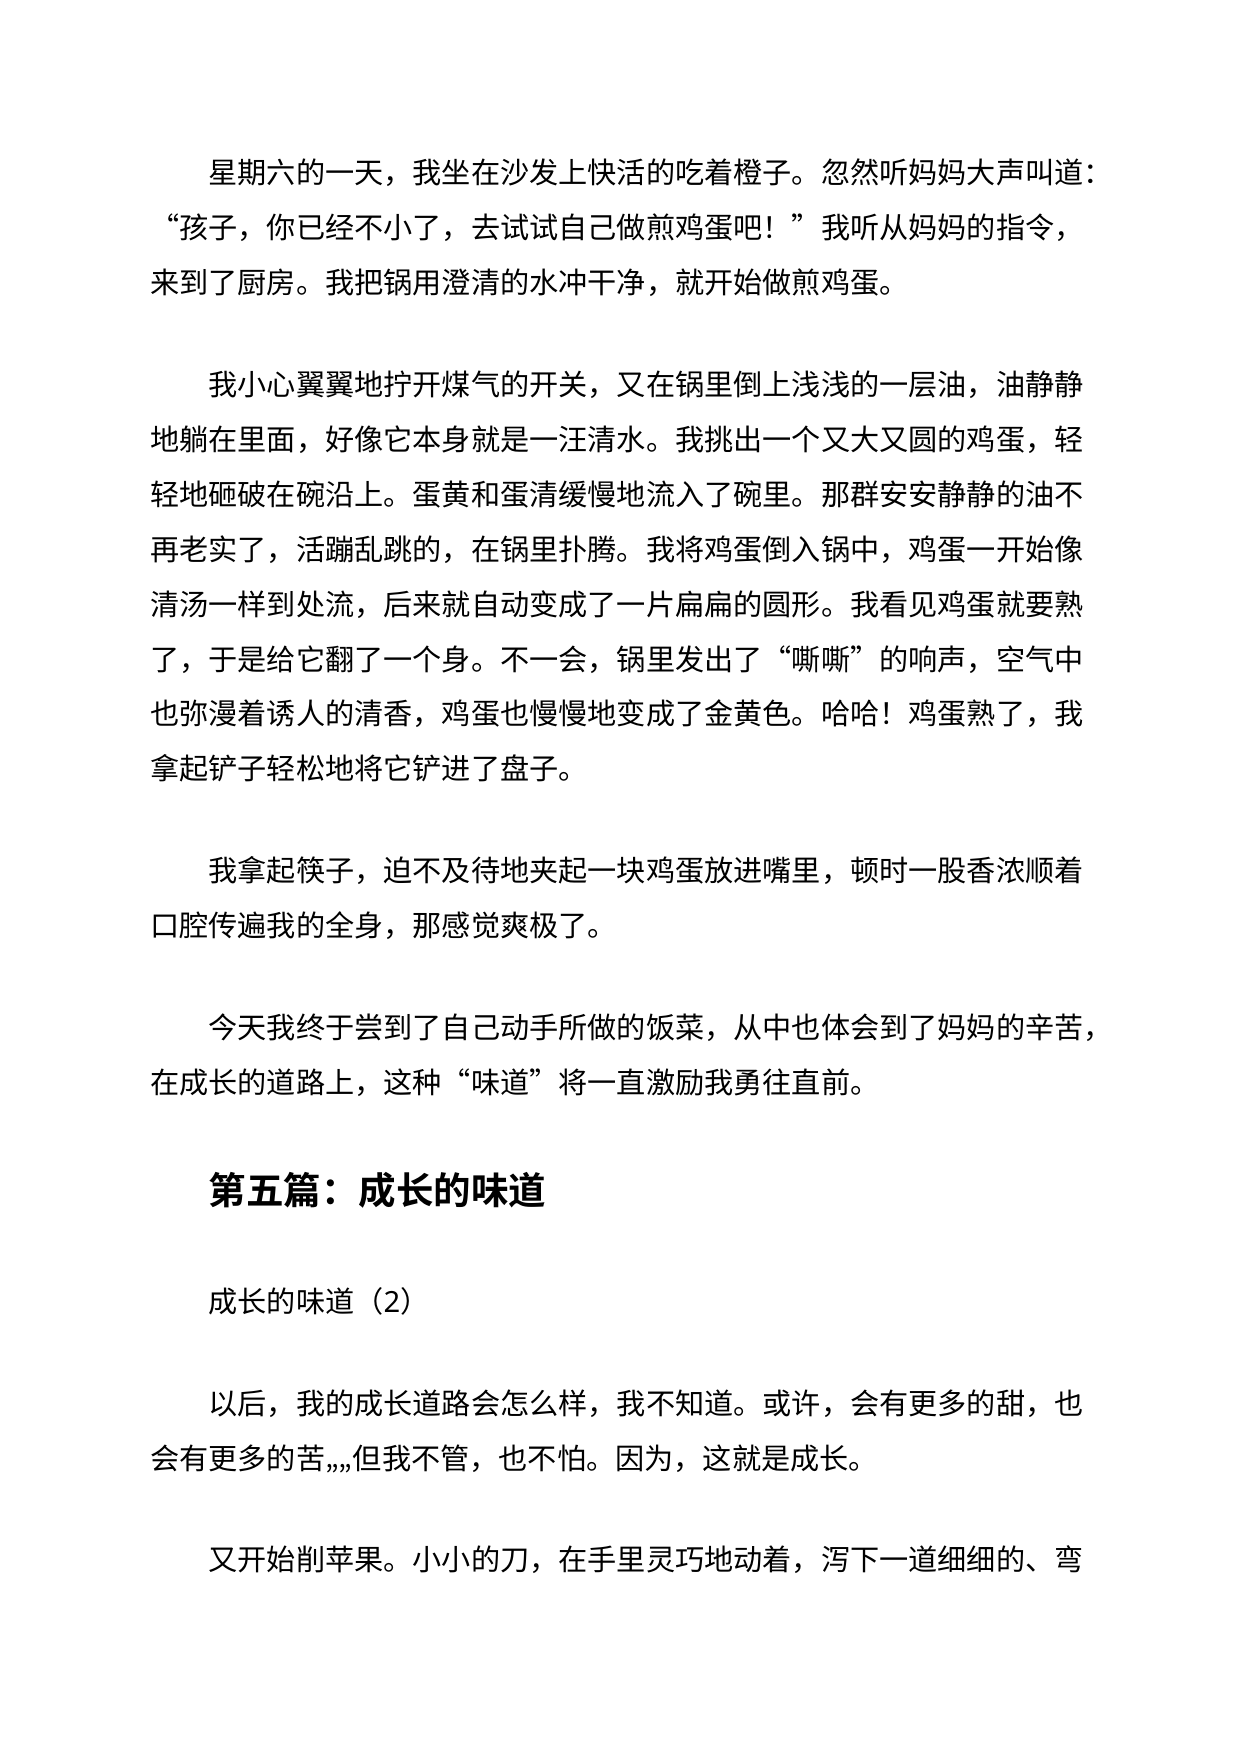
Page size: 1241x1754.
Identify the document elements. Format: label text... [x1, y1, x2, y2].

text 星期六的一天，我坐在沙发上快活的吃着橙子。忽然听妈妈大声叫道：“孩子，你已经不小了，去试试自己做煎鸡蛋吧！”我听从妈妈的指令，来到了厨房。我把锅用澄清的水冲干净，就开始做煎鸡蛋。 [150, 150, 1090, 302]
text 成长的味道（2） [150, 1278, 1090, 1321]
text 我拿起筷子，迫不及待地夹起一块鸡蛋放进嘴里，顿时一股香浓顺着口腔传遍我的全身，那感觉爽极了。 [150, 848, 1090, 945]
text 我小心翼翼地拧开煤气的开关，又在锅里倒上浅浅的一层油，油静静地躺在里面，好像它本身就是一汪清水。我挑出一个又大又圆的鸡蛋，轻轻地砸破在碗沿上。蛋黄和蛋清缓慢地流入了碗里。那群安安静静的油不再老实了，活蹦乱跳的，在锅里扑腾。我将鸡蛋倒入锅中，鸡蛋一开始像清汤一样到处流，后来就自动变成了一片扁扁的圆形。我看见鸡蛋就要熟了，于是给它翻了一个身。不一会，锅里发出了“嘶嘶”的响声，空气中也弥漫着诱人的清香，鸡蛋也慢慢地变成了金黄色。哈哈！鸡蛋熟了，我拿起铲子轻松地将它铲进了盘子。 [150, 362, 1090, 788]
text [150, 1537, 1090, 1579]
text 今天我终于尝到了自己动手所做的饭菜，从中也体会到了妈妈的辛苦，在成长的道路上，这种“味道”将一直激励我勇往直前。 [150, 1004, 1090, 1101]
text 以后，我的成长道路会怎么样，我不知道。或许，会有更多的甜，也会有更多的苦„„但我不管，也不怕。因为，这就是成长。 [150, 1380, 1090, 1477]
text 第五篇：成长的味道 [150, 1161, 1090, 1215]
